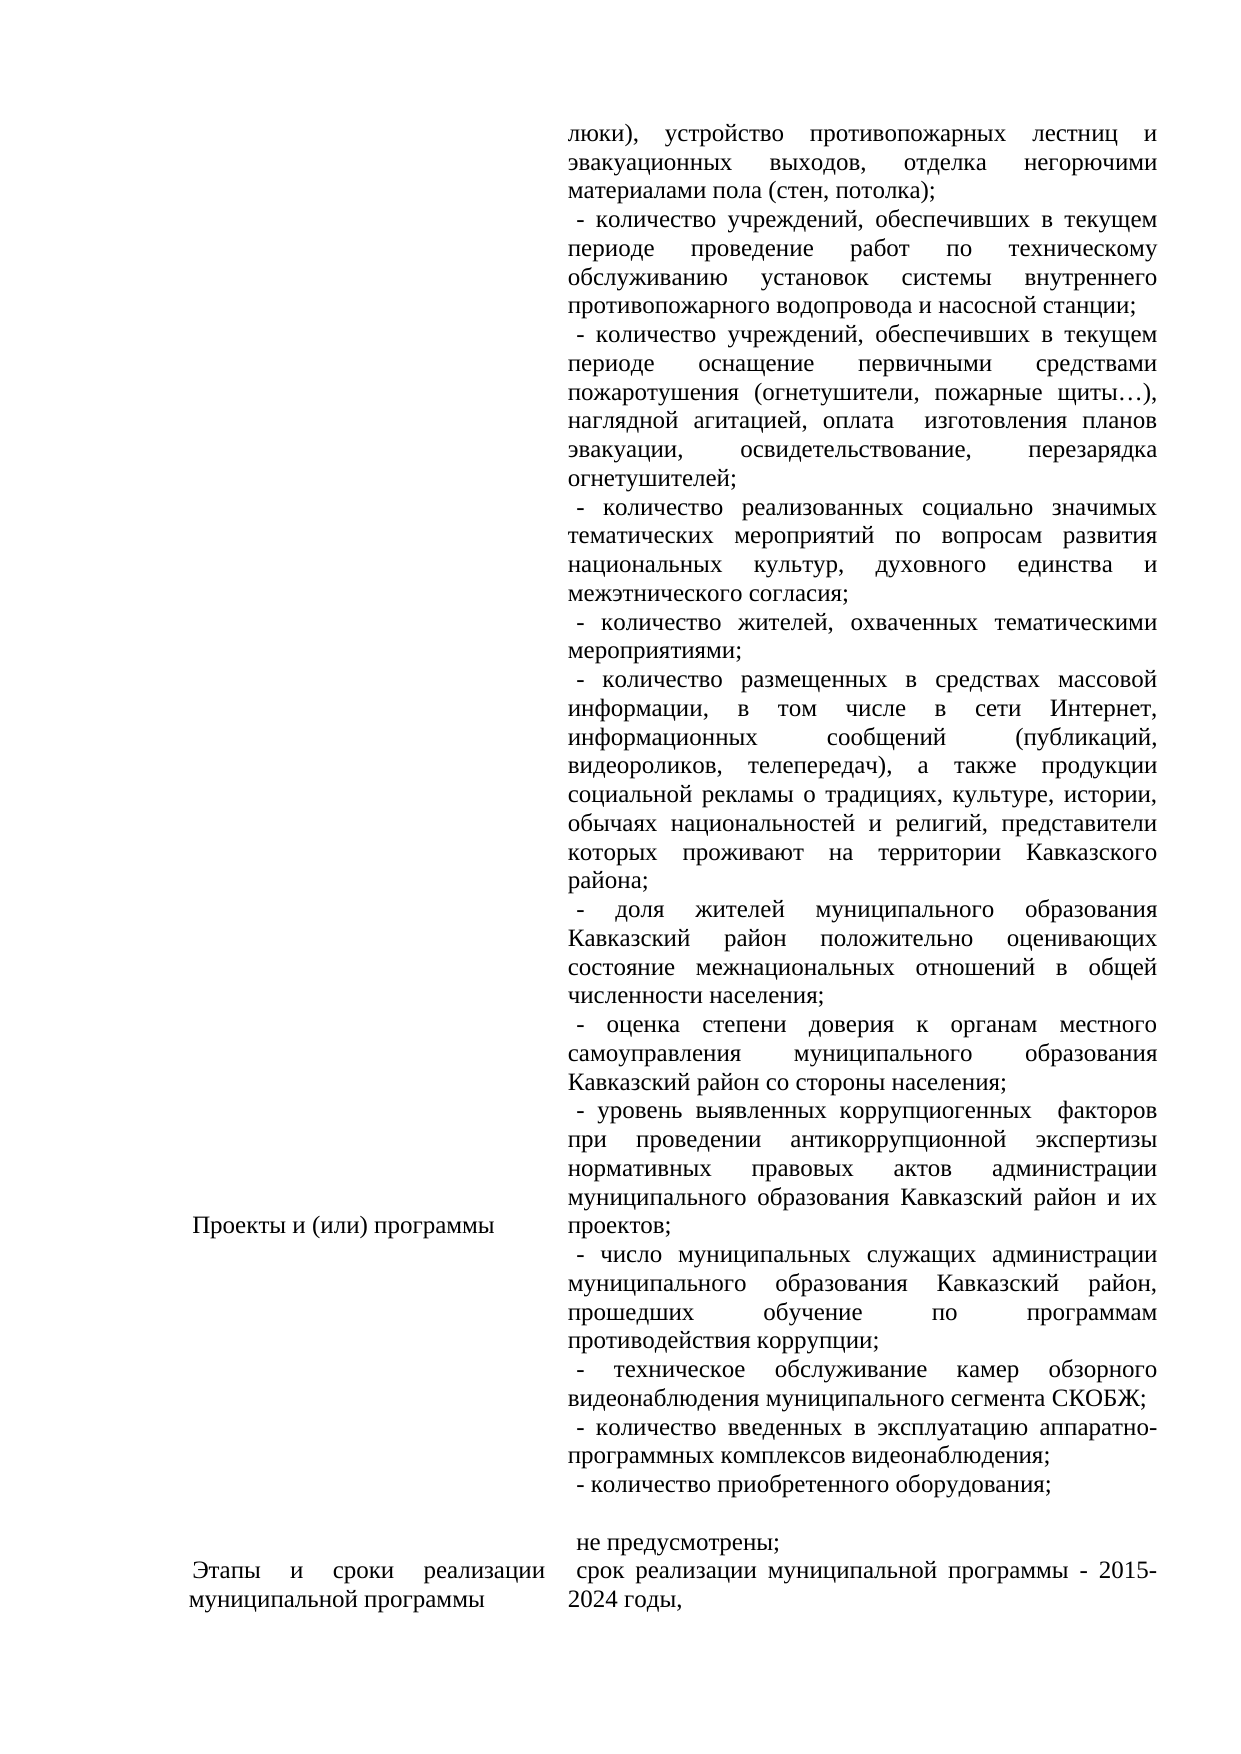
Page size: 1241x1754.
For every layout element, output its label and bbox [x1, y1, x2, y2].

table_cell [177, 1556, 556, 1613]
table_cell [556, 118, 1169, 1556]
table_cell [556, 1556, 1169, 1613]
table_cell [177, 118, 556, 1556]
